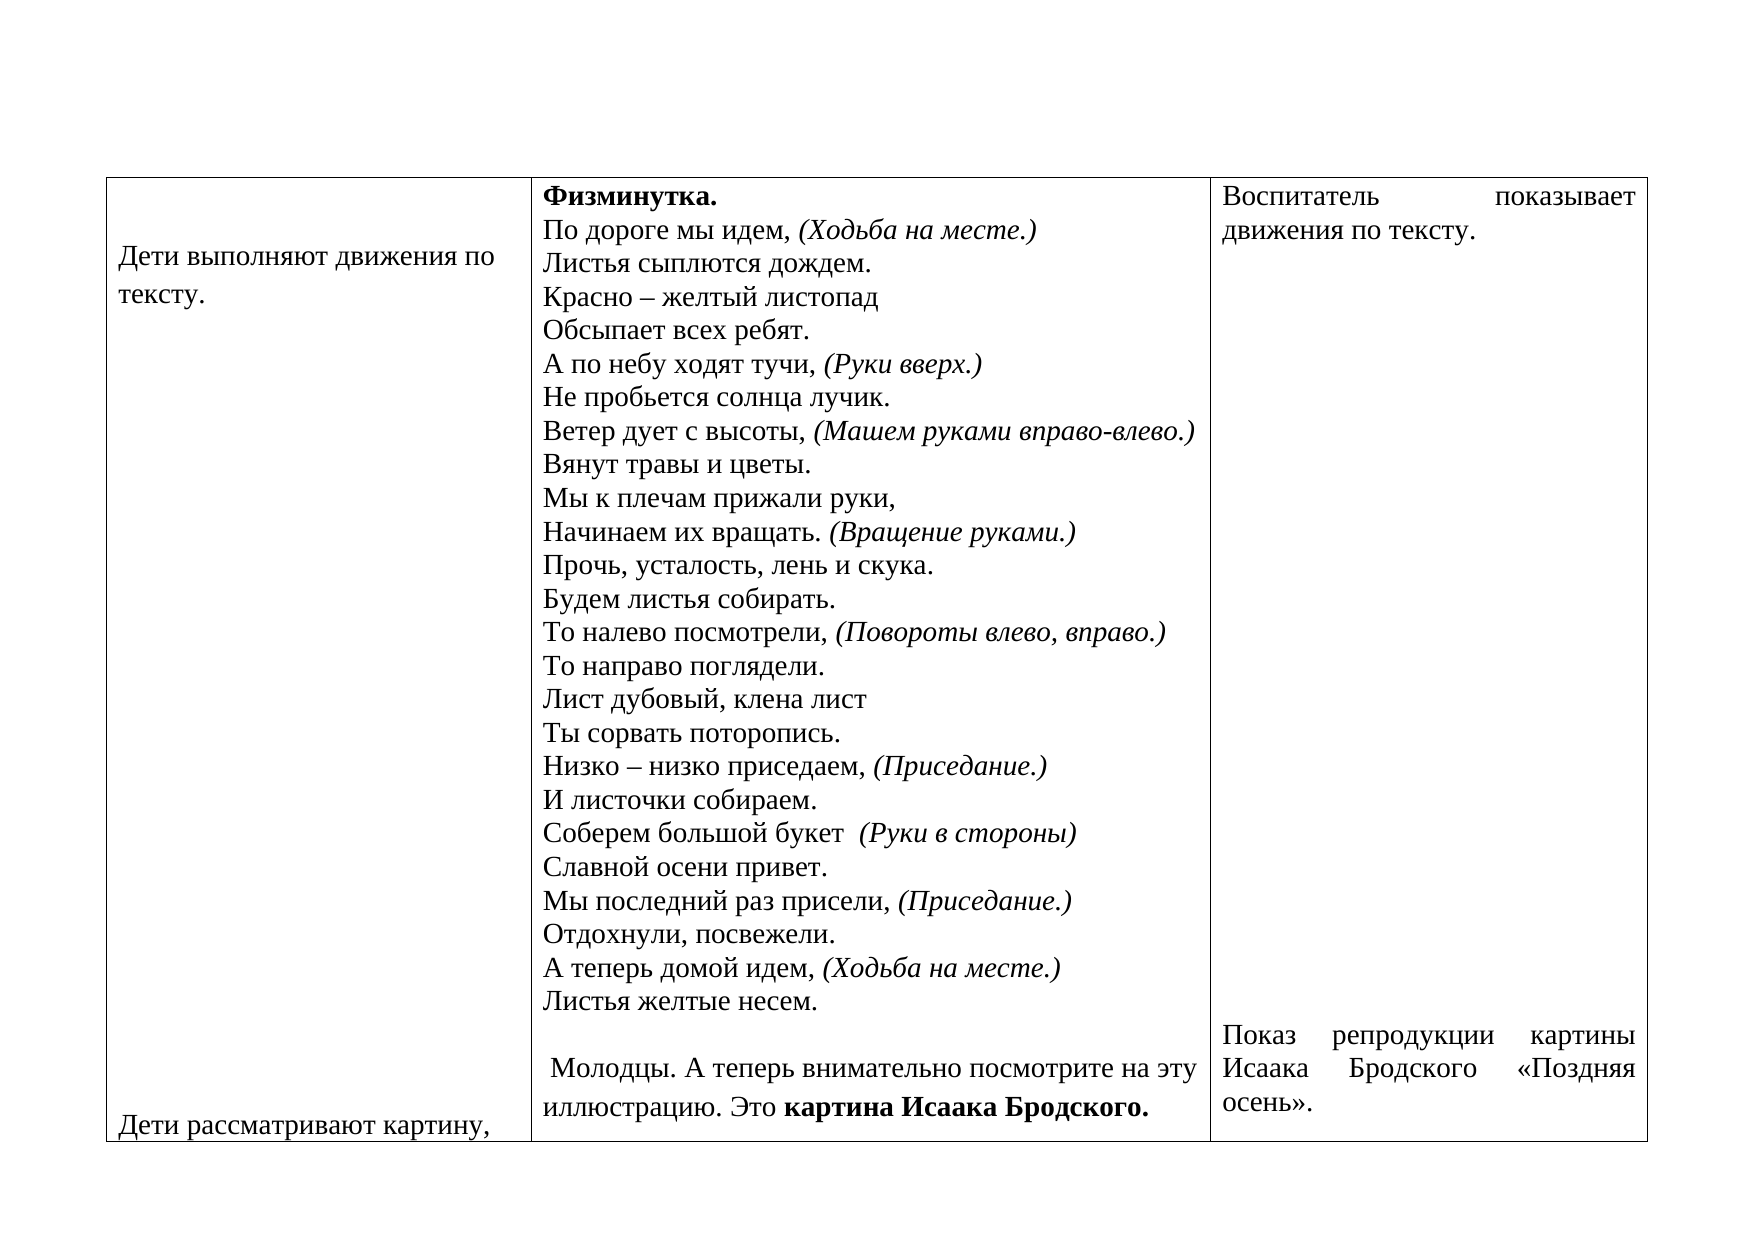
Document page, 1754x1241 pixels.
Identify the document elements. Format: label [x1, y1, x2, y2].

table_cell [1211, 178, 1647, 1141]
table_cell [532, 178, 1210, 1141]
table_cell [107, 178, 531, 1141]
